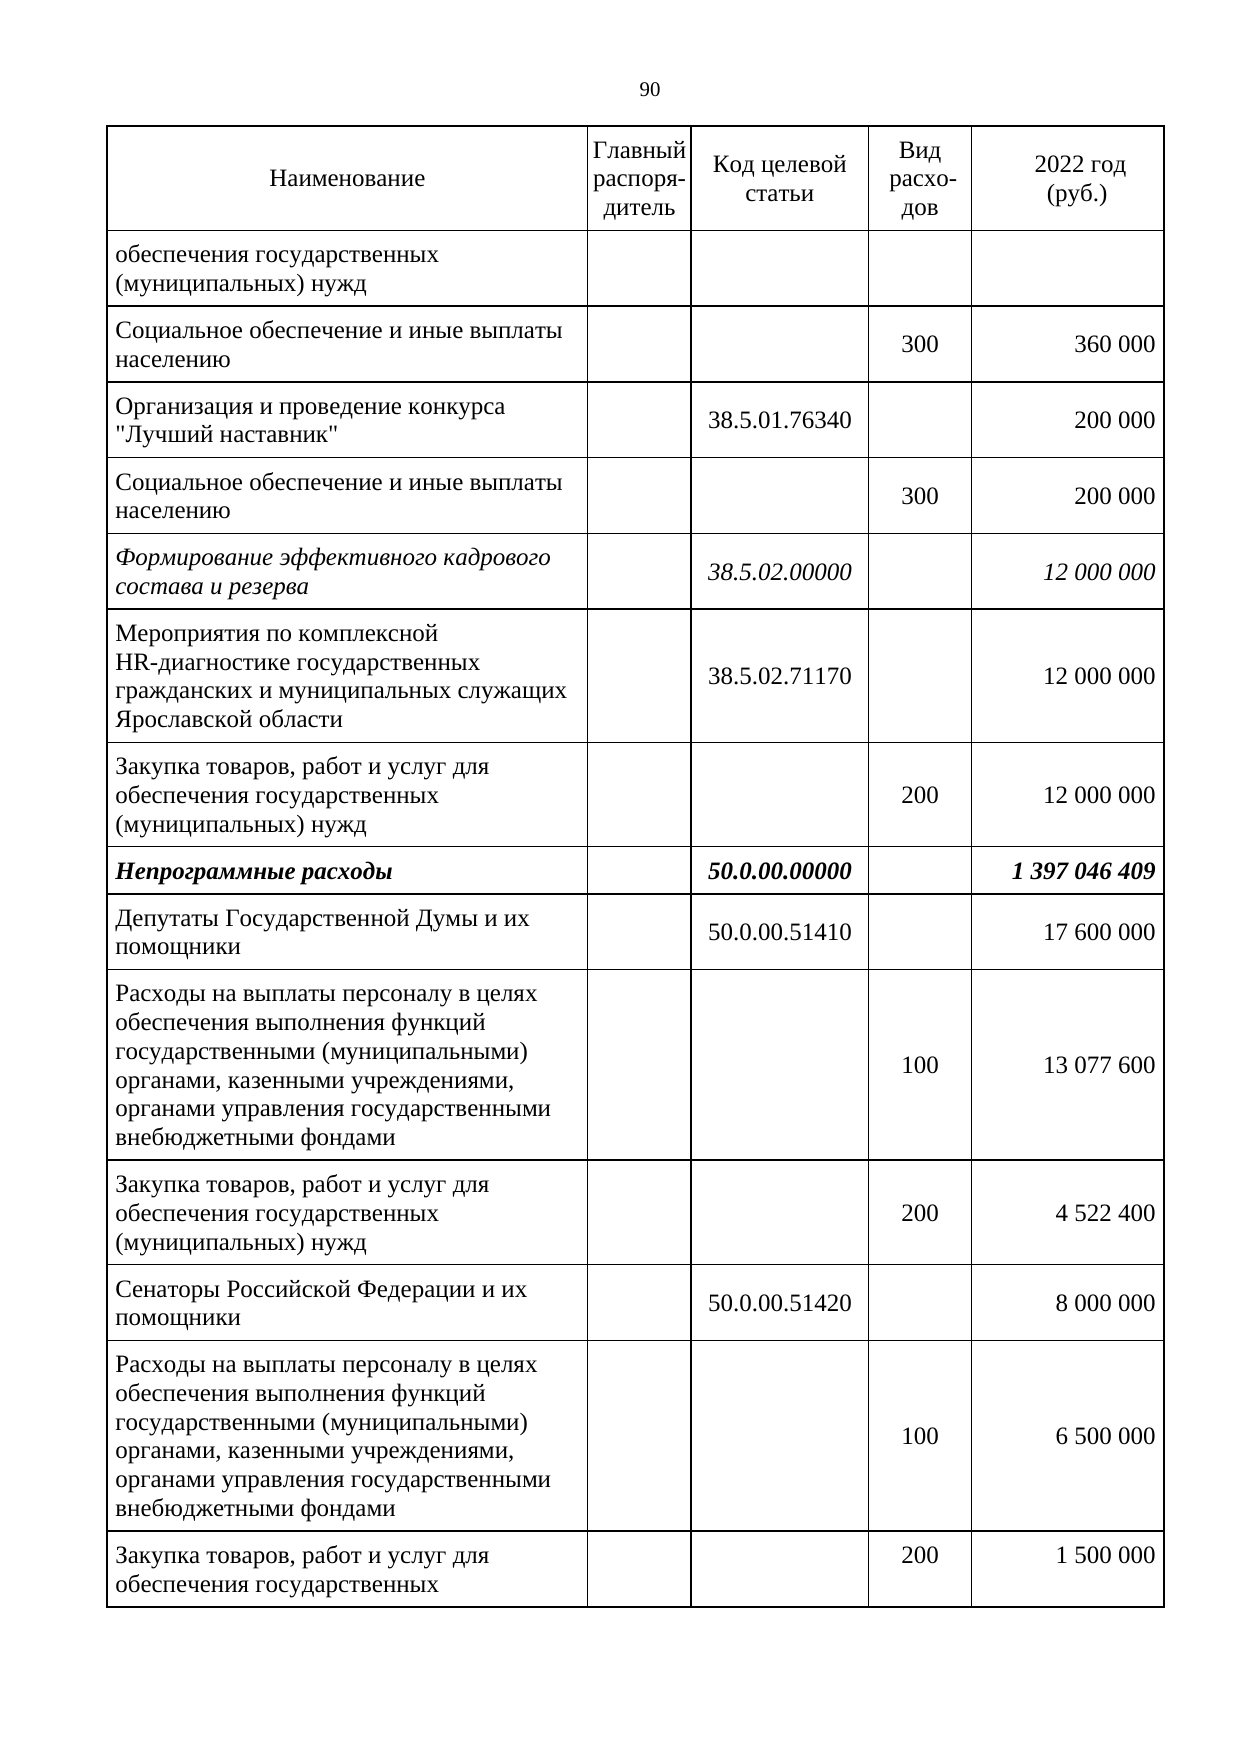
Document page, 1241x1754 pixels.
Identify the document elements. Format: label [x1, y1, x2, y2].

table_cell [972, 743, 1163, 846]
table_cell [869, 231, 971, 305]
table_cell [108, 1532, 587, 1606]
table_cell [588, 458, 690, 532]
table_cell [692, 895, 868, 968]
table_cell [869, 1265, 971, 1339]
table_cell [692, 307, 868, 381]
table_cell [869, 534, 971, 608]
table_header [869, 127, 971, 229]
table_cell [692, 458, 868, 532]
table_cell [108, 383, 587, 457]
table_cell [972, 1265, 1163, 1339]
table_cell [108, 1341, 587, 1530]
table_header [692, 127, 868, 229]
table_header [972, 127, 1163, 229]
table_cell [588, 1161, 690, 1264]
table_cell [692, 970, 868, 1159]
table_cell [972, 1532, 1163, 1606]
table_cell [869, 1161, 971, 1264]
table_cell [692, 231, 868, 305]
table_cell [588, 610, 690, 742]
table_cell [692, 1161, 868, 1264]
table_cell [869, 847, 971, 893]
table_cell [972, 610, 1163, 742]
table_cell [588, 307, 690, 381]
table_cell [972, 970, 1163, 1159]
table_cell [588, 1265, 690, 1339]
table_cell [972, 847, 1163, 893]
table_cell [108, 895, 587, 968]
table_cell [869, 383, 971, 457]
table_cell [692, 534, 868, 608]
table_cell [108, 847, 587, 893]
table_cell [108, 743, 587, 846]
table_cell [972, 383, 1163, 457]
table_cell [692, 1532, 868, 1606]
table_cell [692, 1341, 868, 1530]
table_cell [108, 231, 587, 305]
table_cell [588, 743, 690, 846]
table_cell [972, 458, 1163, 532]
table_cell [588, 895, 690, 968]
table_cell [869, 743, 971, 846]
table_header [108, 127, 587, 229]
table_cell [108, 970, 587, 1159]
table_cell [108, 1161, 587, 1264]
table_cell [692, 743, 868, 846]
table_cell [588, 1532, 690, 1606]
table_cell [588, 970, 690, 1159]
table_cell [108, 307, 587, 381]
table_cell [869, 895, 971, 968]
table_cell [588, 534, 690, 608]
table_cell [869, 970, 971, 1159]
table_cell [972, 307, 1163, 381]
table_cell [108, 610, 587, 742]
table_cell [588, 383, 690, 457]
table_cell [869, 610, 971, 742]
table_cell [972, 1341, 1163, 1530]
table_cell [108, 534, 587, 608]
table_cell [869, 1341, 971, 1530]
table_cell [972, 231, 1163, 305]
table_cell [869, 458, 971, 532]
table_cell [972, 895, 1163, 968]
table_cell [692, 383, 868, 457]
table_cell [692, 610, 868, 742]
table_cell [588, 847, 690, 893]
table_header [588, 127, 690, 229]
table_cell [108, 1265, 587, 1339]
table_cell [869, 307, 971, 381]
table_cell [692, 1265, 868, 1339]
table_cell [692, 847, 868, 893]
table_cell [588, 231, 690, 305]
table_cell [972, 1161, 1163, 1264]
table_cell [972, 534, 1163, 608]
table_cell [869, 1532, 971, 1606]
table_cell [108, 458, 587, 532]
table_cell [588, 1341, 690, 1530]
